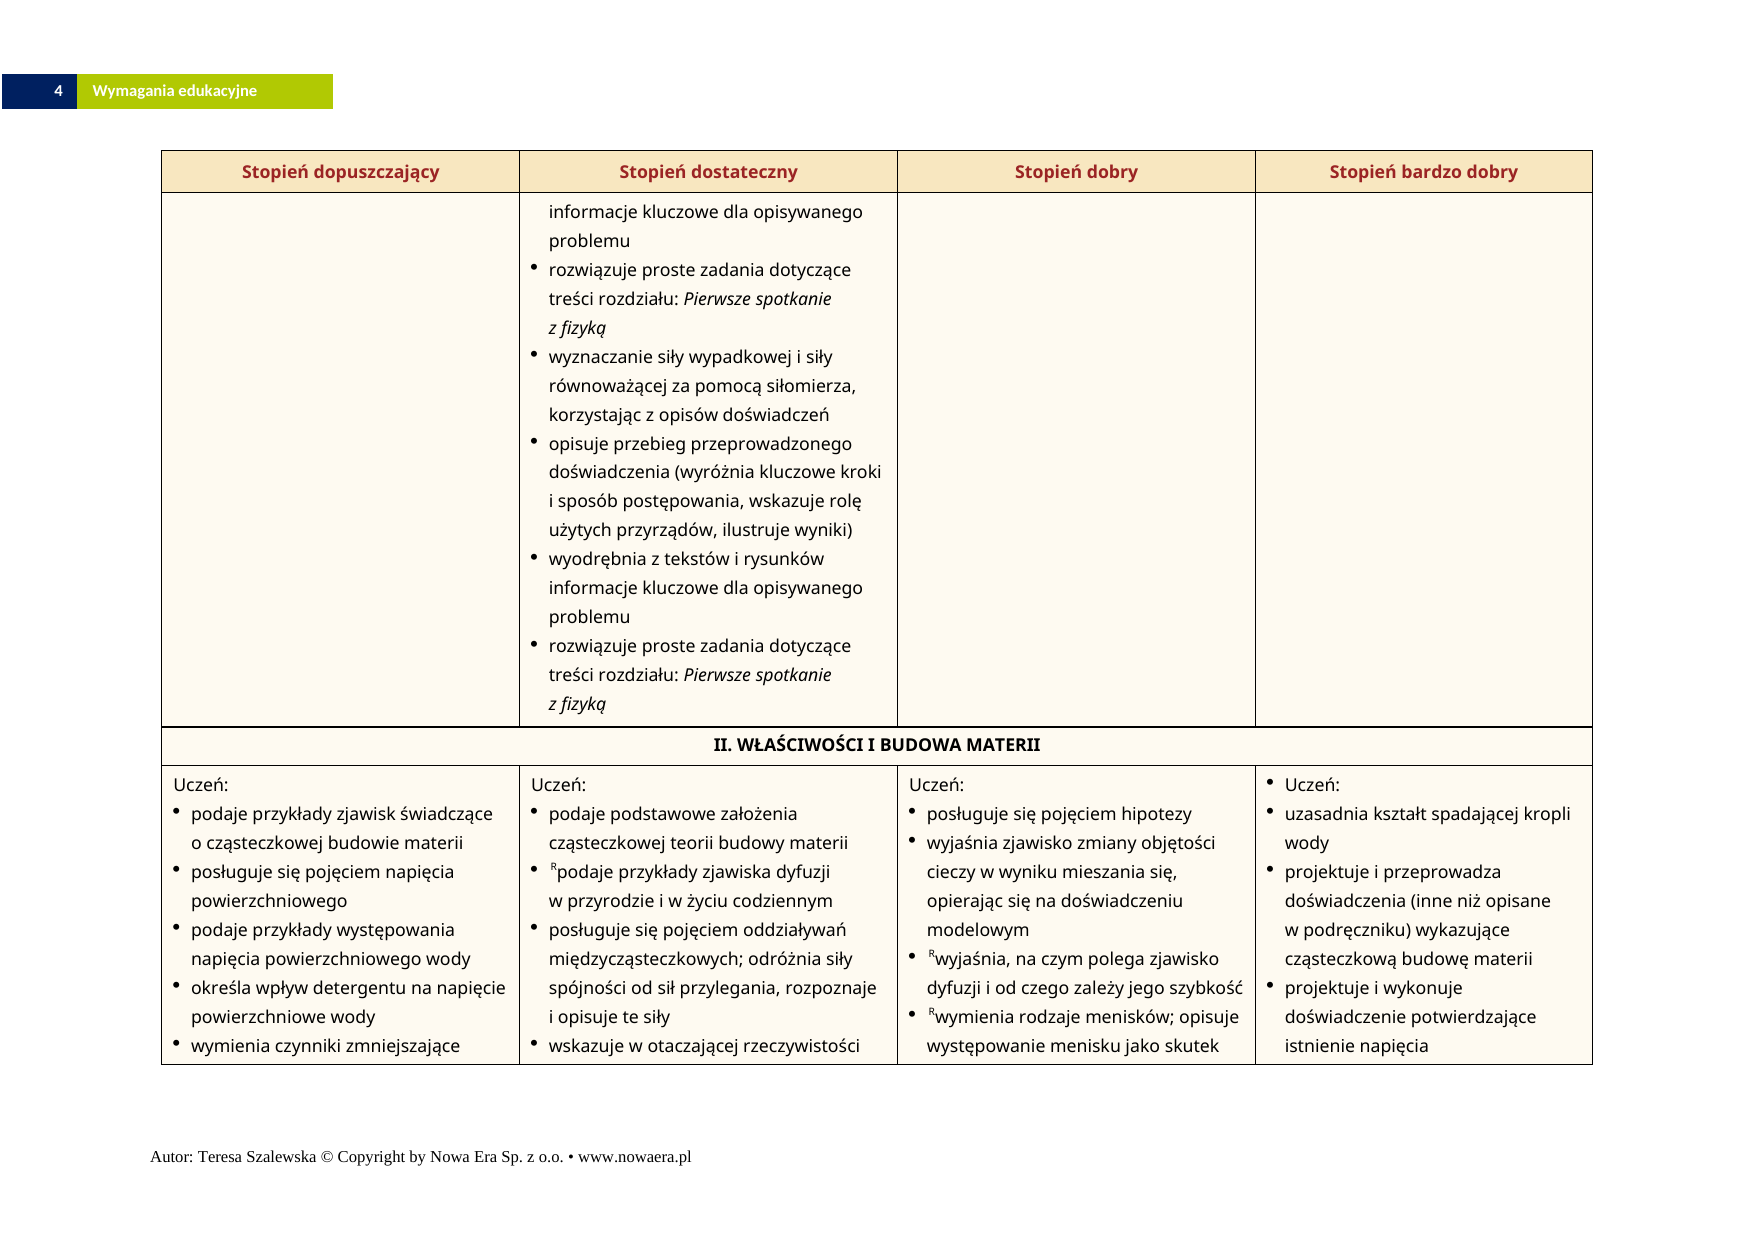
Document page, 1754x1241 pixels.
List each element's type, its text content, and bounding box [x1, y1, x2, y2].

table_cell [162, 193, 519, 726]
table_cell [898, 766, 1255, 1064]
table_header Stopień dobry [898, 151, 1255, 192]
table_cell II. WŁAŚCIWOŚCI I BUDOWA MATERII [162, 728, 1592, 765]
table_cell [520, 193, 897, 726]
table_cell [1256, 766, 1592, 1064]
table_header Stopień dopuszczający [162, 151, 519, 192]
table_header Stopień dostateczny [520, 151, 897, 192]
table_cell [162, 766, 519, 1064]
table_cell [520, 766, 897, 1064]
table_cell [1256, 193, 1592, 726]
table_header Stopień bardzo dobry [1256, 151, 1592, 192]
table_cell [898, 193, 1255, 726]
